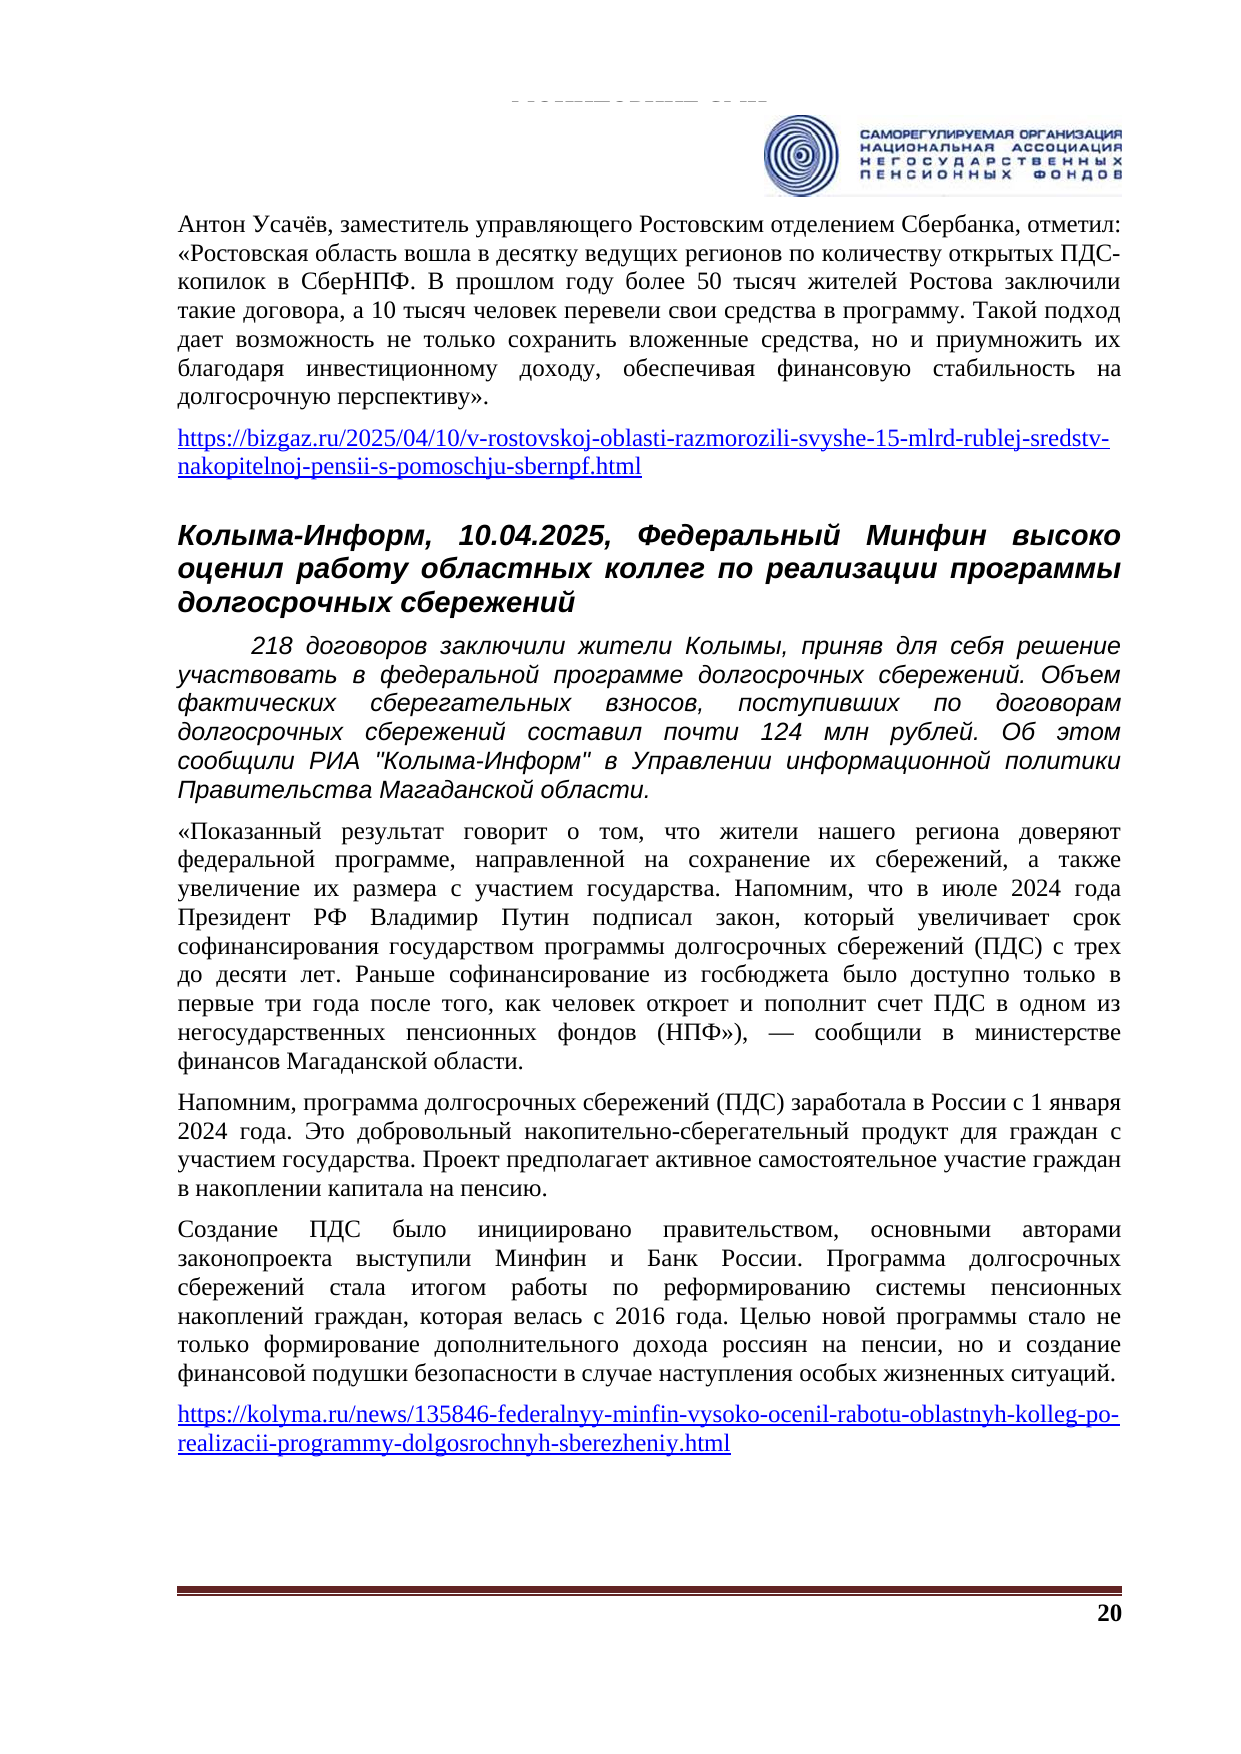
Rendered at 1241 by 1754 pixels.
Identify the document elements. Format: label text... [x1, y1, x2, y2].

text https://bizgaz.ru/2025/04/10/v-rostovskoj-oblasti-razmorozili-svyshe-15-mlrd-rublej-sredstv-nakopitelnoj-pensii-s-pomoschju-sbernpf.html [177, 423, 1122, 480]
subtitle 218 договоров заключили жители Колымы, приняв для себя решение участвовать в федеральной программе долгосрочных сбережений. Объем фактических сберегательных взносов, поступивших по договорам долгосрочных сбережений составил почти 124 млн рублей. Об этом сообщили РИА "Колыма-Информ" в Управлении информационной политики Правительства Магаданской области. [177, 631, 1122, 803]
text Напомним, программа долгосрочных сбережений (ПДС) заработала в России с 1 января 2024 года. Это добровольный накопительно-сберегательный продукт для граждан с участием государства. Проект предполагает активное самостоятельное участие граждан в накоплении капитала на пенсию. [177, 1087, 1122, 1202]
text Антон Усачёв, заместитель управляющего Ростовским отделением Сбербанка, отметил: «Ростовская область вошла в десятку ведущих регионов по количеству открытых ПДС-копилок в СберНПФ. В прошлом году более 50 тысяч жителей Ростова заключили такие договора, а 10 тысяч человек перевели свои средства в программу. Такой подход дает возможность не только сохранить вложенные средства, но и приумножить их благодаря инвестиционному доходу, обеспечивая финансовую стабильность на долгосрочную перспективу». [177, 209, 1122, 410]
picture [764, 115, 1122, 197]
text https://kolyma.ru/news/135846-federalnyy-minfin-vysoko-ocenil-rabotu-oblastnyh-kolleg-po-realizacii-programmy-dolgosrochnyh-sberezheniy.html [177, 1399, 1122, 1457]
text «Показанный результат говорит о том, что жители нашего региона доверяют федеральной программе, направленной на сохранение их сбережений, а также увеличение их размера с участием государства. Напомним, что в июле 2024 года Президент РФ Владимир Путин подписал закон, который увеличивает срок софинансирования государством программы долгосрочных сбережений (ПДС) с трех до десяти лет. Раньше софинансирование из госбюджета было доступно только в первые три года после того, как человек откроет и пополнит счет ПДС в одном из негосударственных пенсионных фондов (НПФ»), — сообщили в министерстве финансов Магаданской области. [177, 816, 1122, 1074]
subtitle Колыма-Информ, 10.04.2025, Федеральный Минфин высоко оценил работу областных коллег по реализации программы долгосрочных сбережений [177, 518, 1122, 618]
text Создание ПДС было инициировано правительством, основными авторами законопроекта выступили Минфин и Банк России. Программа долгосрочных сбережений стала итогом работы по реформированию системы пенсионных накоплений граждан, которая велась с 2016 года. Целью новой программы стало не только формирование дополнительного дохода россиян на пенсии, но и создание финансовой подушки безопасности в случае наступления особых жизненных ситуаций. [177, 1214, 1122, 1387]
